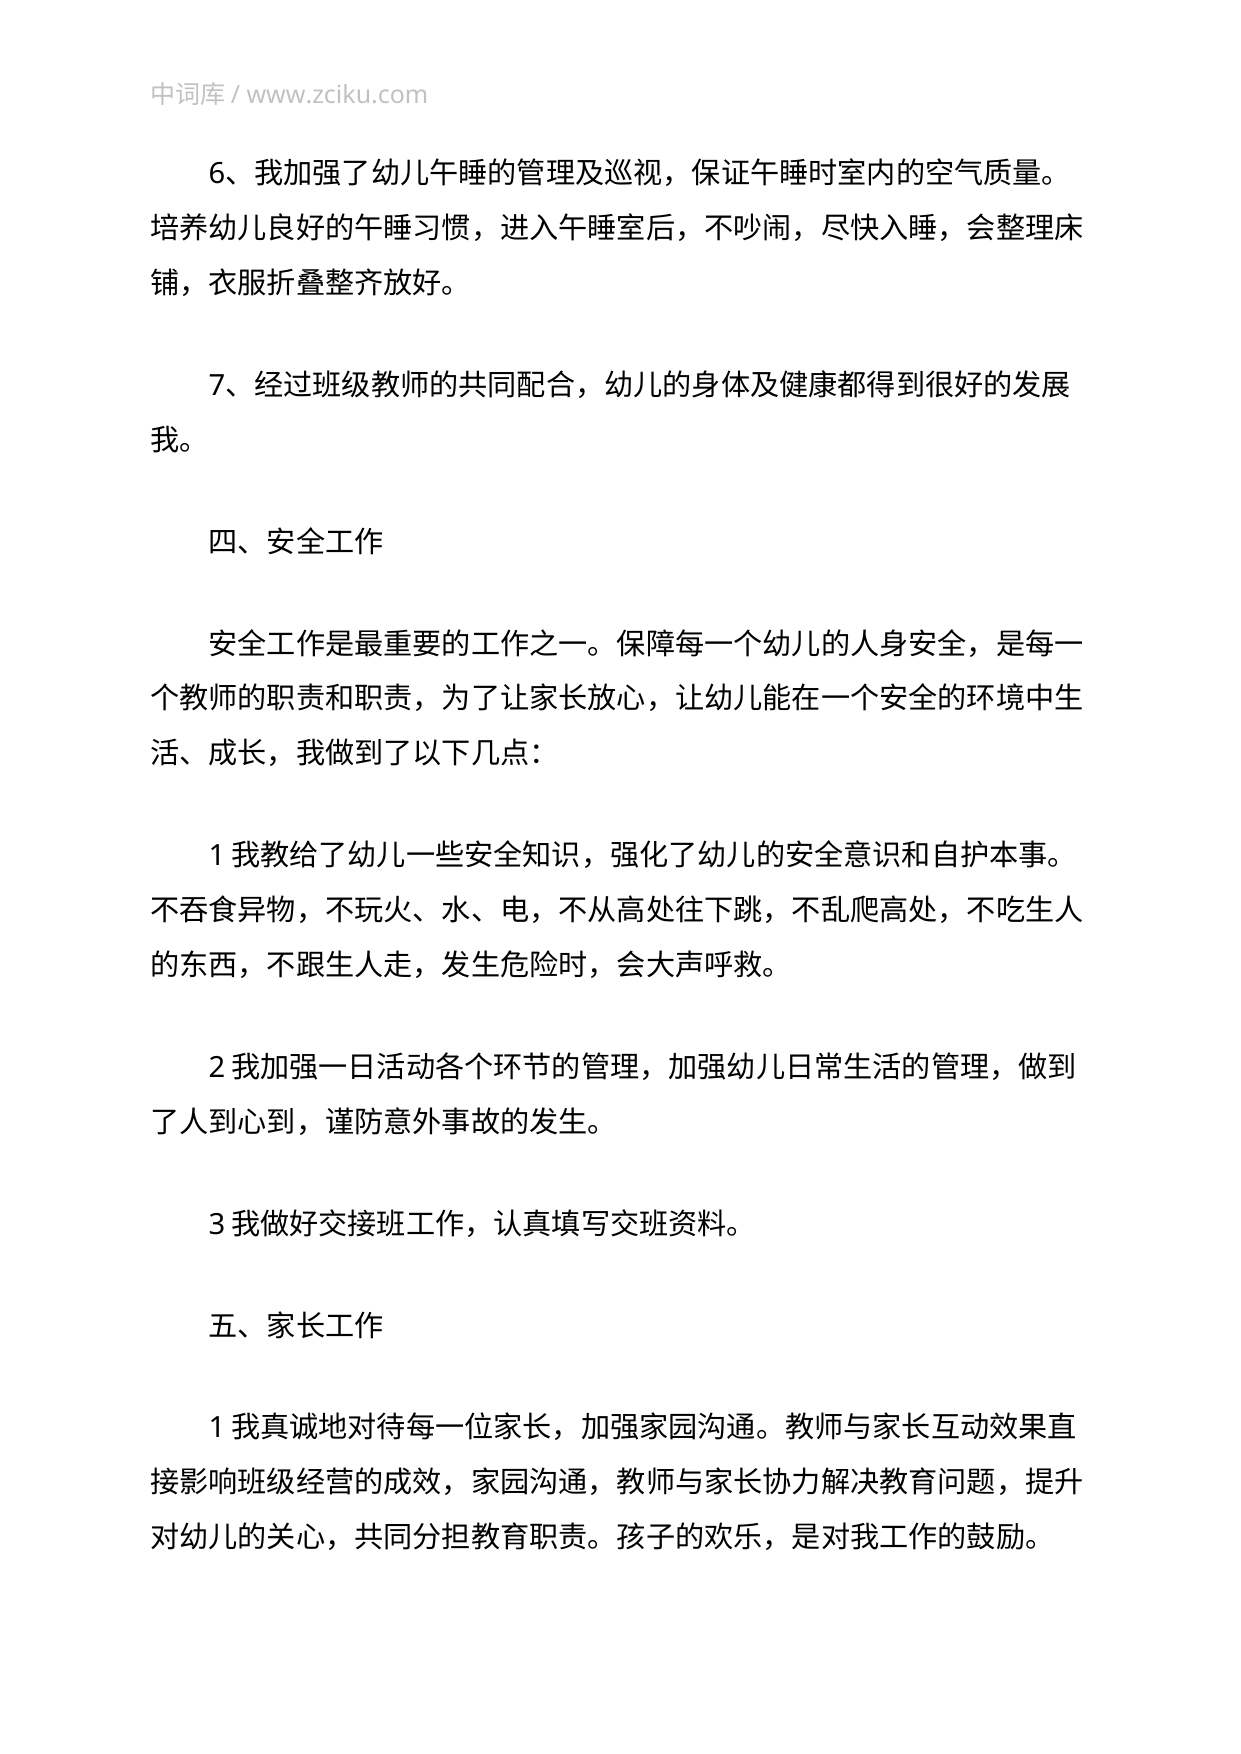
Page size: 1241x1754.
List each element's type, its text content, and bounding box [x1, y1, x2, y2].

text 五、家长工作 [150, 1302, 1090, 1344]
text 1我真诚地对待每一位家长，加强家园沟通。教师与家长互动效果直接影响班级经营的成效，家园沟通，教师与家长协力解决教育问题，提升对幼儿的关心，共同分担教育职责。孩子的欢乐，是对我工作的鼓励。 [150, 1404, 1090, 1556]
text 3我做好交接班工作，认真填写交班资料。 [150, 1200, 1090, 1243]
text 6、我加强了幼儿午睡的管理及巡视，保证午睡时室内的空气质量。培养幼儿良好的午睡习惯，进入午睡室后，不吵闹，尽快入睡，会整理床铺，衣服折叠整齐放好。 [150, 150, 1090, 302]
text 安全工作是最重要的工作之一。保障每一个幼儿的人身安全，是每一个教师的职责和职责，为了让家长放心，让幼儿能在一个安全的环境中生活、成长，我做到了以下几点： [150, 620, 1090, 772]
text 四、安全工作 [150, 518, 1090, 561]
text 2我加强一日活动各个环节的管理，加强幼儿日常生活的管理，做到了人到心到，谨防意外事故的发生。 [150, 1043, 1090, 1141]
text 7、经过班级教师的共同配合，幼儿的身体及健康都得到很好的发展我。 [150, 362, 1090, 459]
text 1我教给了幼儿一些安全知识，强化了幼儿的安全意识和自护本事。不吞食异物，不玩火、水、电，不从高处往下跳，不乱爬高处，不吃生人的东西，不跟生人走，发生危险时，会大声呼救。 [150, 832, 1090, 984]
